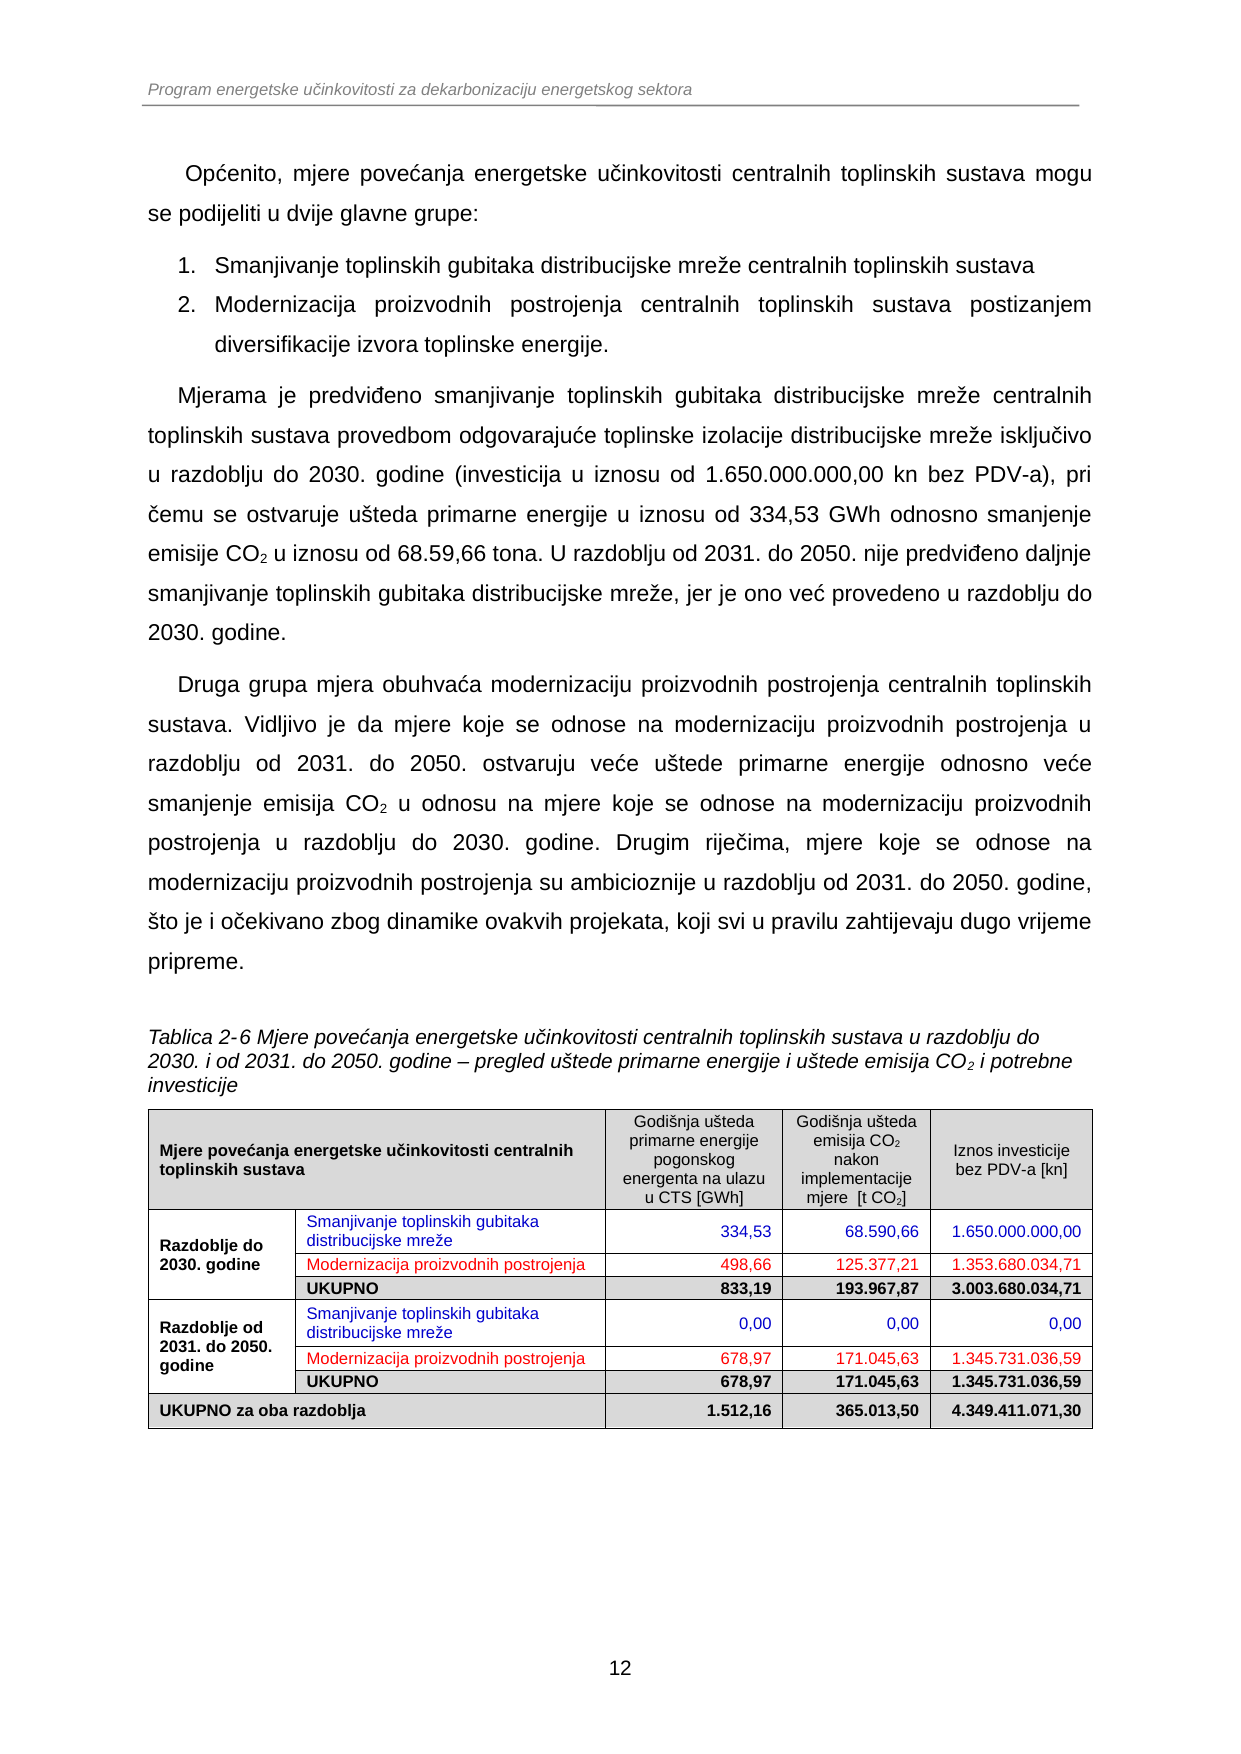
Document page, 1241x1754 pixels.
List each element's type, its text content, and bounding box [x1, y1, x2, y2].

table_cell 833,19 [606, 1277, 782, 1299]
table_cell 0,00 [931, 1300, 1092, 1346]
table_cell Smanjivanje toplinskih gubitaka distribucijske mreže [296, 1210, 605, 1252]
text Druga grupa mjera obuhvaća modernizaciju proizvodnih postrojenja centralnih toplinskih sustava. Vidljivo je da mjere koje se odnose na modernizaciju proizvodnih postrojenja u razdoblju od 2031. do 2050. ostvaruju veće uštede primarne energije odnosno veće smanjenje emisija CO2 u odnosu na mjere koje se odnose na modernizaciju proizvodnih postrojenja u razdoblju do 2030. godine. Drugim riječima, mjere koje se odnose na modernizaciju proizvodnih postrojenja su ambicioznije u razdoblju od 2031. do 2050. godine, što je i očekivano zbog dinamike ovakvih projekata, koji svi u pravilu zahtijevaju dugo vrijeme pripreme. [148, 671, 1093, 974]
table_cell Razdoblje do 2030. godine [149, 1210, 295, 1299]
text Općenito, mjere povećanja energetske učinkovitosti centralnih toplinskih sustava mogu se podijeliti u dvije glavne grupe: [148, 160, 1093, 226]
table_cell 1.512,16 [606, 1394, 782, 1427]
table_cell 3.003.680.034,71 [931, 1277, 1092, 1299]
list Smanjivanje toplinskih gubitaka distribucijske mreže centralnih toplinskih sustava [177, 252, 1093, 278]
table_cell Modernizacija proizvodnih postrojenja [296, 1254, 605, 1276]
table_cell UKUPNO [296, 1277, 605, 1299]
table_cell UKUPNO [296, 1371, 605, 1393]
table_cell 1.345.731.036,59 [931, 1371, 1092, 1393]
table_header Godišnja ušteda emisija CO2 nakon implementacije mjere [t CO2] [783, 1110, 930, 1209]
table_cell 193.967,87 [783, 1277, 930, 1299]
table_cell Modernizacija proizvodnih postrojenja [296, 1347, 605, 1369]
table_cell 334,53 [606, 1210, 782, 1252]
table_cell 0,00 [783, 1300, 930, 1346]
table_cell 365.013,50 [783, 1394, 930, 1427]
table_cell 171.045,63 [783, 1371, 930, 1393]
table_cell 125.377,21 [783, 1254, 930, 1276]
table_cell 498,66 [606, 1254, 782, 1276]
table_header Godišnja ušteda primarne energije pogonskog energenta na ulazu u CTS [GWh] [606, 1110, 782, 1209]
table_cell 678,97 [606, 1347, 782, 1369]
table_cell 4.349.411.071,30 [931, 1394, 1092, 1427]
table_cell 678,97 [606, 1371, 782, 1393]
table_cell UKUPNO za oba razdoblja [149, 1394, 605, 1427]
table_cell 1.353.680.034,71 [931, 1254, 1092, 1276]
table_header Mjere povećanja energetske učinkovitosti centralnih toplinskih sustava [149, 1110, 605, 1209]
table_cell Smanjivanje toplinskih gubitaka distribucijske mreže [296, 1300, 605, 1346]
text Mjerama je predviđeno smanjivanje toplinskih gubitaka distribucijske mreže centralnih toplinskih sustava provedbom odgovarajuće toplinske izolacije distribucijske mreže isključivo u razdoblju do 2030. godine (investicija u iznosu od 1.650.000.000,00 kn bez PDV-a), pri čemu se ostvaruje ušteda primarne energije u iznosu od 334,53 GWh odnosno smanjenje emisije CO2 u iznosu od 68.59,66 tona. U razdoblju od 2031. do 2050. nije predviđeno daljnje smanjivanje toplinskih gubitaka distribucijske mreže, jer je ono već provedeno u razdoblju do 2030. godine. [148, 382, 1093, 646]
table_cell 1.345.731.036,59 [931, 1347, 1092, 1369]
table_cell 68.590,66 [783, 1210, 930, 1252]
table_cell 171.045,63 [783, 1347, 930, 1369]
list Modernizacija proizvodnih postrojenja centralnih toplinskih sustava postizanjem diversifikacije izvora toplinske energije. [177, 291, 1093, 357]
table_cell 1.650.000.000,00 [931, 1210, 1092, 1252]
table_cell Razdoblje od 2031. do 2050. godine [149, 1300, 295, 1393]
table_cell 0,00 [606, 1300, 782, 1346]
table_header Iznos investicije bez PDV-a [kn] [931, 1110, 1092, 1209]
